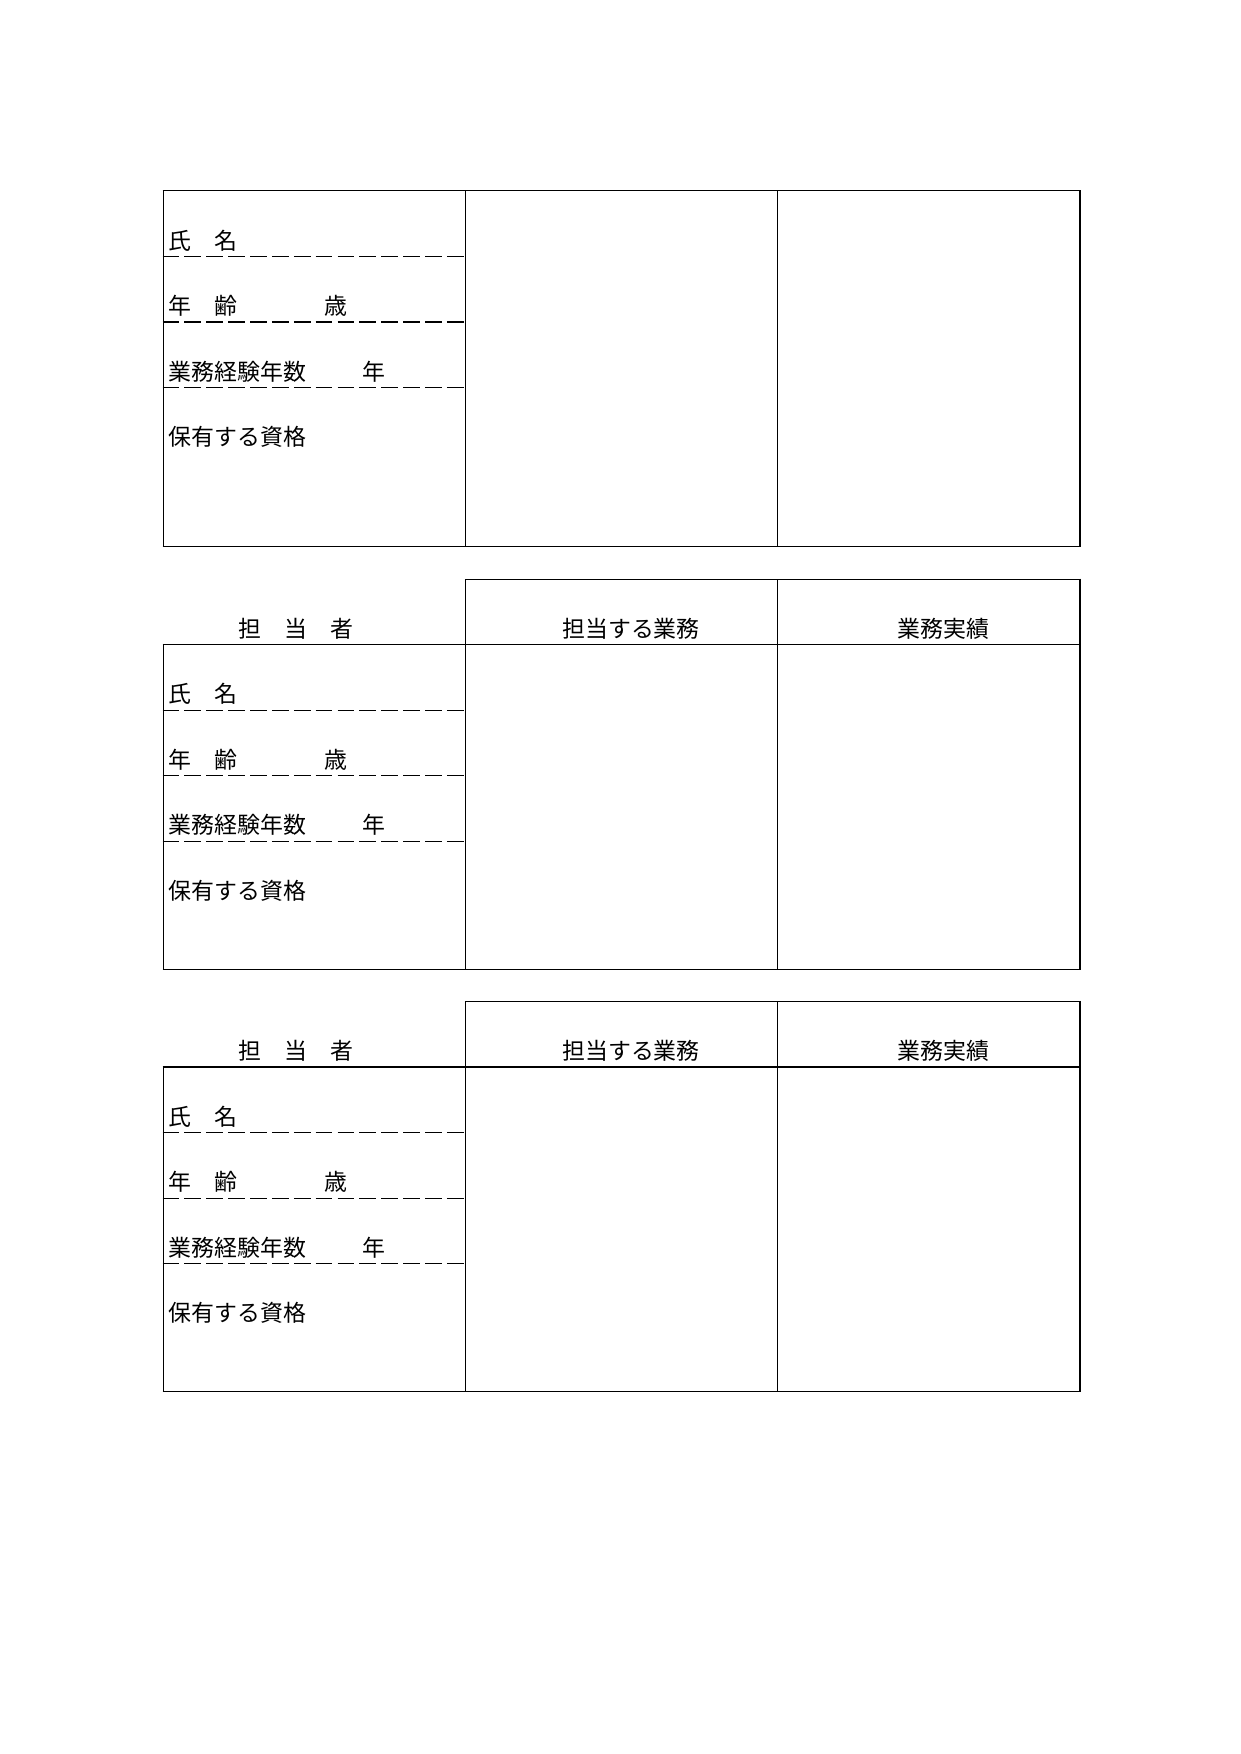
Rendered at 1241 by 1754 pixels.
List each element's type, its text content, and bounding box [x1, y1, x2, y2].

table_cell 業務経験年数 年 [164, 1198, 465, 1263]
table_header 業務実績 [778, 580, 1079, 644]
table_header 担 当 者 [153, 1001, 465, 1066]
table_cell 保有する資格 [164, 387, 465, 546]
table_cell [778, 191, 1079, 546]
table_cell 年 齢 歳 [164, 1132, 465, 1197]
table_cell [466, 191, 777, 546]
table_cell 年 齢 歳 [164, 256, 465, 321]
table_cell 保有する資格 [164, 841, 465, 968]
table_cell [466, 1068, 777, 1391]
table_cell [778, 645, 1079, 968]
table_cell 氏 名 [164, 191, 465, 256]
table_cell [466, 645, 777, 968]
table_header 担当する業務 [466, 1002, 777, 1066]
table_header 業務実績 [778, 1002, 1079, 1066]
table_cell 年 齢 歳 [164, 710, 465, 775]
table_cell 業務経験年数 年 [164, 775, 465, 841]
table_header 担当する業務 [466, 580, 777, 644]
table_cell 氏 名 [164, 645, 465, 709]
table_cell 保有する資格 [164, 1263, 465, 1391]
table_cell [778, 1068, 1079, 1391]
table_cell 氏 名 [164, 1068, 465, 1132]
table_cell 業務経験年数 年 [164, 321, 465, 387]
table_header 担 当 者 [153, 579, 465, 644]
